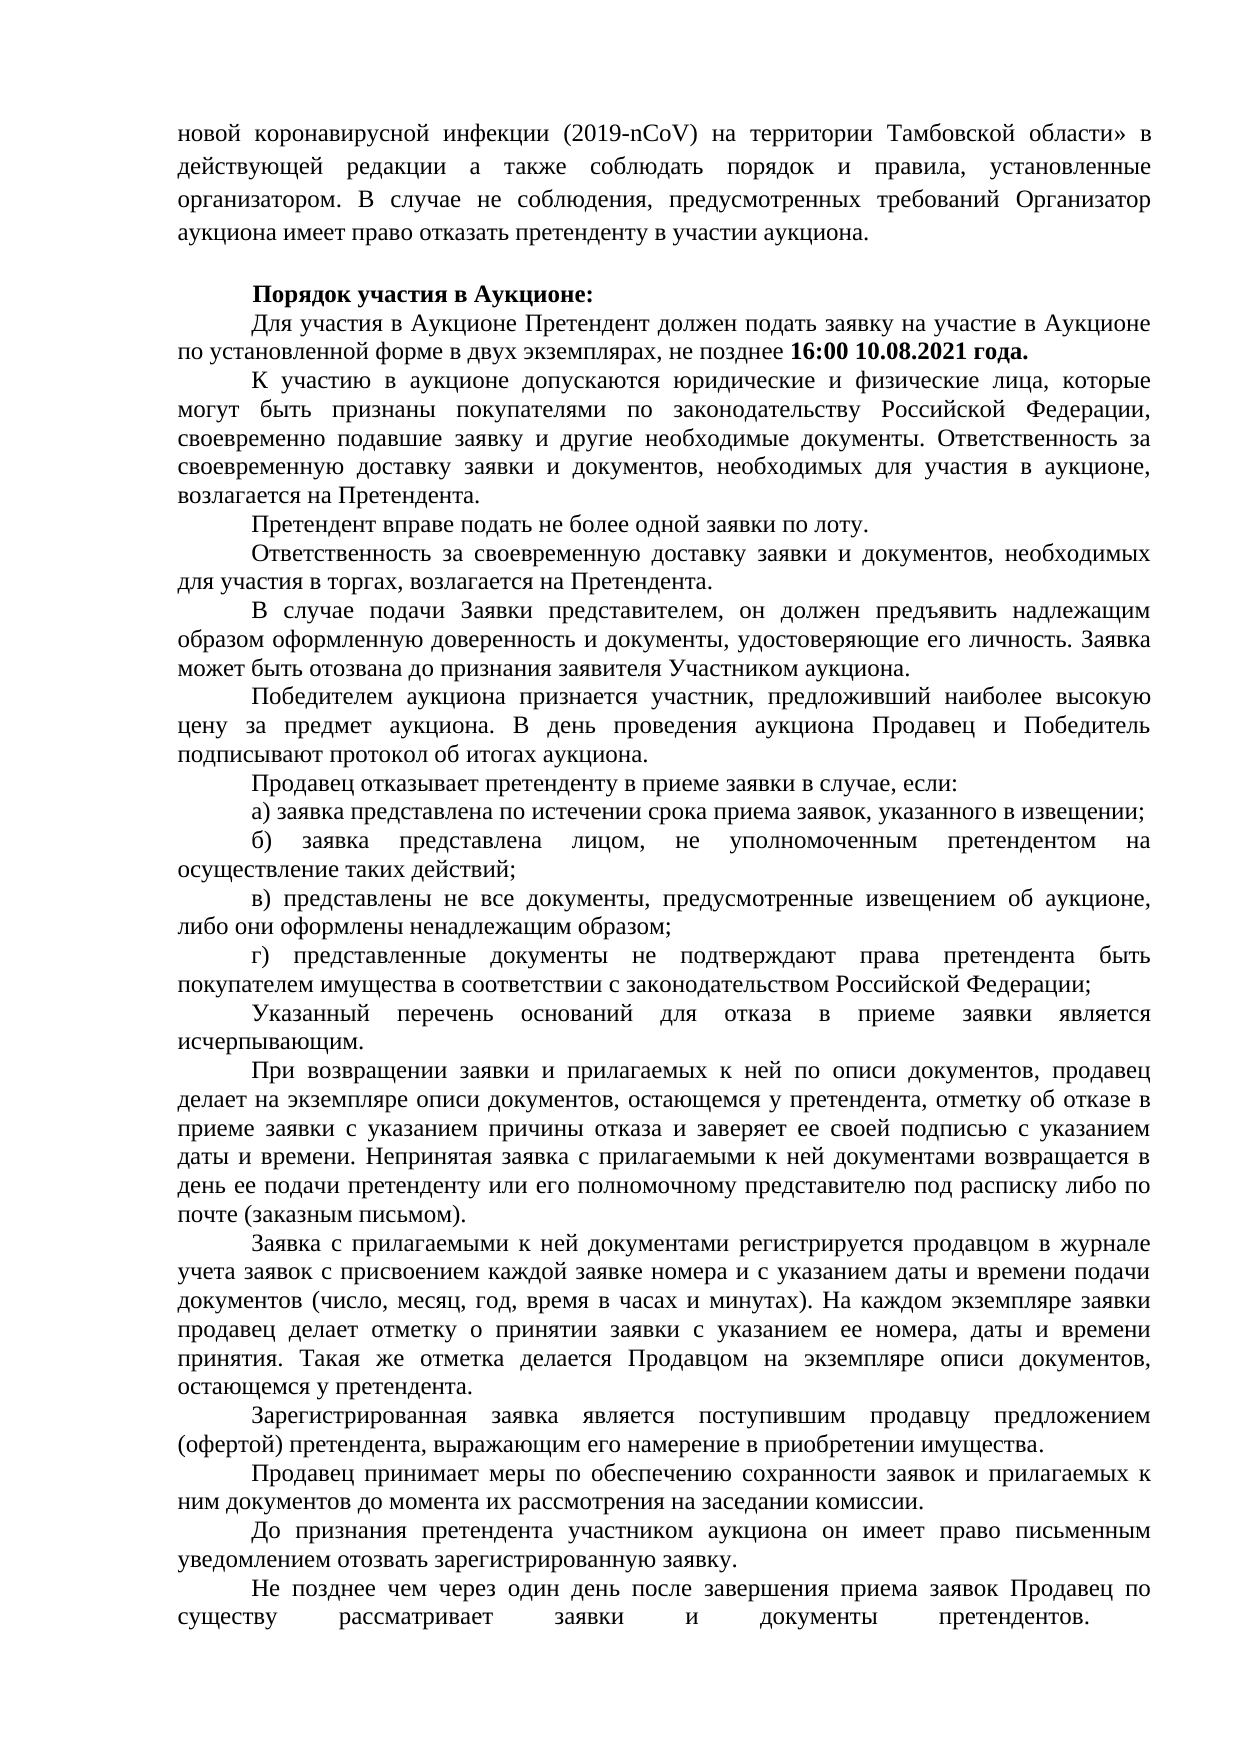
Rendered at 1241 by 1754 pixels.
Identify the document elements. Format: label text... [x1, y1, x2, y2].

text В случае подачи Заявки представителем, он должен предъявить надлежащим образом оформленную доверенность и документы, удостоверяющие его личность. Заявка может быть отозвана до признания заявителя Участником аукциона. [177, 595, 1152, 681]
text Продавец принимает меры по обеспечению сохранности заявок и прилагаемых к ним документов до момента их рассмотрения на заседании комиссии. [177, 1458, 1152, 1515]
text Продавец отказывает претенденту в приеме заявки в случае, если: [177, 768, 1152, 796]
text К участию в аукционе допускаются юридические и физические лица, которые могут быть признаны покупателями по законодательству Российской Федерации, своевременно подавшие заявку и другие необходимые документы. Ответственность за своевременную доставку заявки и документов, необходимых для участия в аукционе, возлагается на Претендента. [177, 365, 1152, 509]
text Зарегистрированная заявка является поступившим продавцу предложением (офертой) претендента, выражающим его намерение в приобретении имущества. [177, 1400, 1152, 1458]
text б) заявка представлена лицом, не уполномоченным претендентом на осуществление таких действий; [177, 825, 1152, 883]
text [177, 1573, 1152, 1630]
text При возвращении заявки и прилагаемых к ней по описи документов, продавец делает на экземпляре описи документов, остающемся у претендента, отметку об отказе в приеме заявки с указанием причины отказа и заверяет ее своей подписью с указанием даты и времени. Непринятая заявка с прилагаемыми к ней документами возвращается в день ее подачи претенденту или его полномочному представителю под расписку либо по почте (заказным письмом). [177, 1055, 1152, 1228]
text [177, 118, 1152, 246]
text Победителем аукциона признается участник, предложивший наиболее высокую цену за предмет аукциона. В день проведения аукциона Продавец и Победитель подписывают протокол об итогах аукциона. [177, 681, 1152, 768]
text Порядок участия в Аукционе: [177, 279, 1152, 308]
text г) представленные документы не подтверждают права претендента быть покупателем имущества в соответствии с законодательством Российской Федерации; [177, 940, 1152, 998]
text в) представлены не все документы, предусмотренные извещением об аукционе, либо они оформлены ненадлежащим образом; [177, 883, 1152, 940]
text Для участия в Аукционе Претендент должен подать заявку на участие в Аукционе по установленной форме в двух экземплярах, не позднее 16:00 10.08.2021 года. [177, 308, 1152, 365]
text а) заявка представлена по истечении срока приема заявок, указанного в извещении; [177, 796, 1152, 825]
text Ответственность за своевременную доставку заявки и документов, необходимых для участия в торгах, возлагается на Претендента. [177, 538, 1152, 595]
text Претендент вправе подать не более одной заявки по лоту. [177, 509, 1152, 538]
text Заявка с прилагаемыми к ней документами регистрируется продавцом в журнале учета заявок с присвоением каждой заявке номера и с указанием даты и времени подачи документов (число, месяц, год, время в часах и минутах). На каждом экземпляре заявки продавец делает отметку о принятии заявки с указанием ее номера, даты и времени принятия. Такая же отметка делается Продавцом на экземпляре описи документов, остающемся у претендента. [177, 1228, 1152, 1400]
text Указанный перечень оснований для отказа в приеме заявки является исчерпывающим. [177, 998, 1152, 1055]
text До признания претендента участником аукциона он имеет право письменным уведомлением отозвать зарегистрированную заявку. [177, 1515, 1152, 1573]
